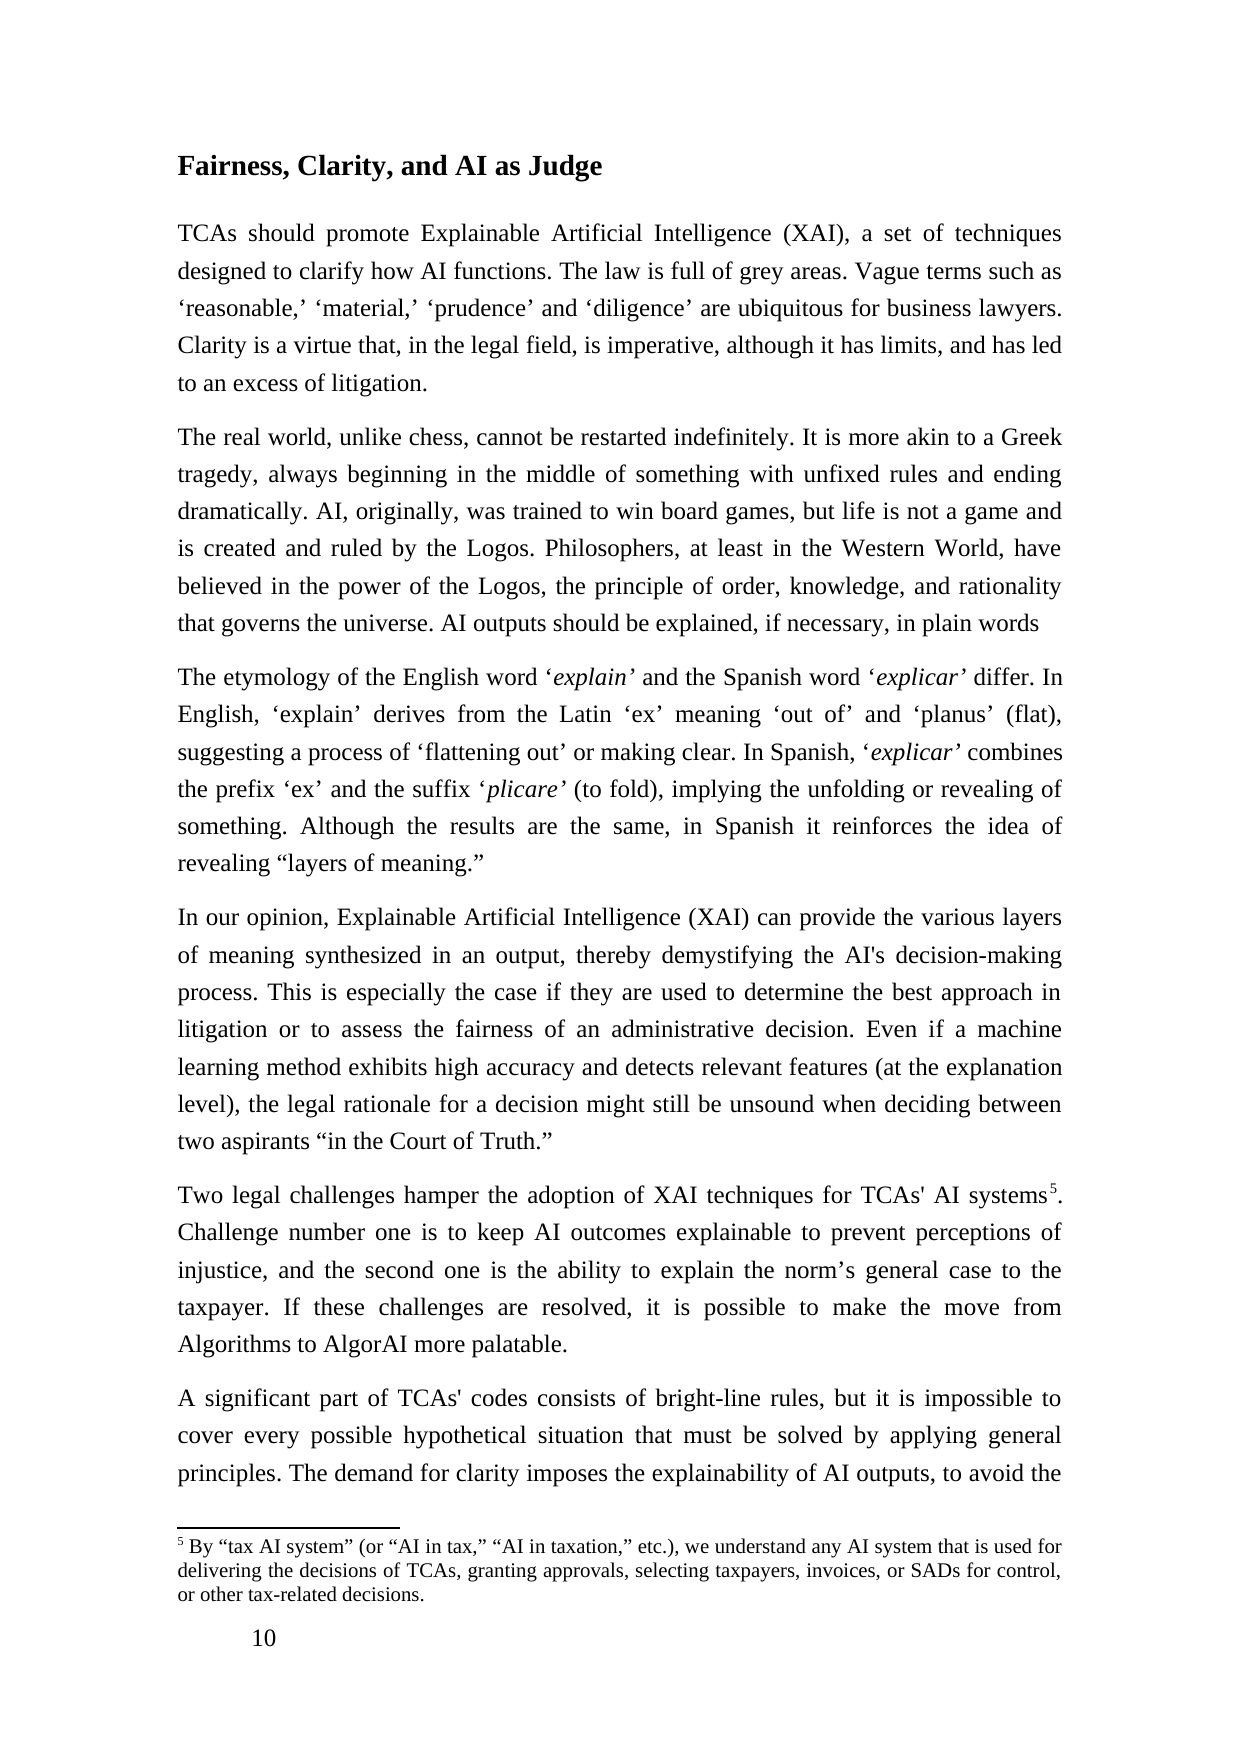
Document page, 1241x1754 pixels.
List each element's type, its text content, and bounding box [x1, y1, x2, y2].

text Two legal challenges hamper the adoption of XAI techniques for TCAs' AI systems. Challenge number one is to keep AI outcomes explainable to prevent perceptions of injustice, and the second one is the ability to explain the norm’s general case to the taxpayer. If these challenges are resolved, it is possible to make the move from Algorithms to AlgorAI more palatable. [177, 1180, 1063, 1358]
text The etymology of the English word ‘explain’ and the Spanish word ‘explicar’ differ. In English, ‘explain’ derives from the Latin ‘ex’ meaning ‘out of’ and ‘planus’ (flat), suggesting a process of ‘flattening out’ or making clear. In Spanish, ‘explicar’ combines the prefix ‘ex’ and the suffix ‘plicare’ (to fold), implying the unfolding or revealing of something. Although the results are the same, in Spanish it reinforces the idea of revealing “layers of meaning.” [177, 662, 1063, 877]
text In our opinion, Explainable Artificial Intelligence (XAI) can provide the various layers of meaning synthesized in an output, thereby demystifying the AI's decision-making process. This is especially the case if they are used to determine the best approach in litigation or to assess the fairness of an administrative decision. Even if a machine learning method exhibits high accuracy and detects relevant features (at the explanation level), the legal rationale for a decision might still be unsound when deciding between two aspirants “in the Court of Truth.” [177, 902, 1063, 1155]
subtitle Fairness, Clarity, and AI as Judge [177, 148, 1063, 181]
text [177, 1383, 1063, 1487]
text TCAs should promote Explainable Artificial Intelligence (XAI), a set of techniques designed to clarify how AI functions. The law is full of grey areas. Vague terms such as ‘reasonable,’ ‘material,’ ‘prudence’ and ‘diligence’ are ubiquitous for business lawyers. Clarity is a virtue that, in the legal field, is imperative, although it has limits, and has led to an excess of litigation. [177, 181, 1063, 396]
text The real world, unlike chess, cannot be restarted indefinitely. It is more akin to a Greek tragedy, always beginning in the middle of something with unfixed rules and ending dramatically. AI, originally, was trained to win board games, but life is not a game and is created and ruled by the Logos. Philosophers, at least in the Western World, have believed in the power of the Logos, the principle of order, knowledge, and rationality that governs the universe. AI outputs should be explained, if necessary, in plain words [177, 422, 1063, 637]
